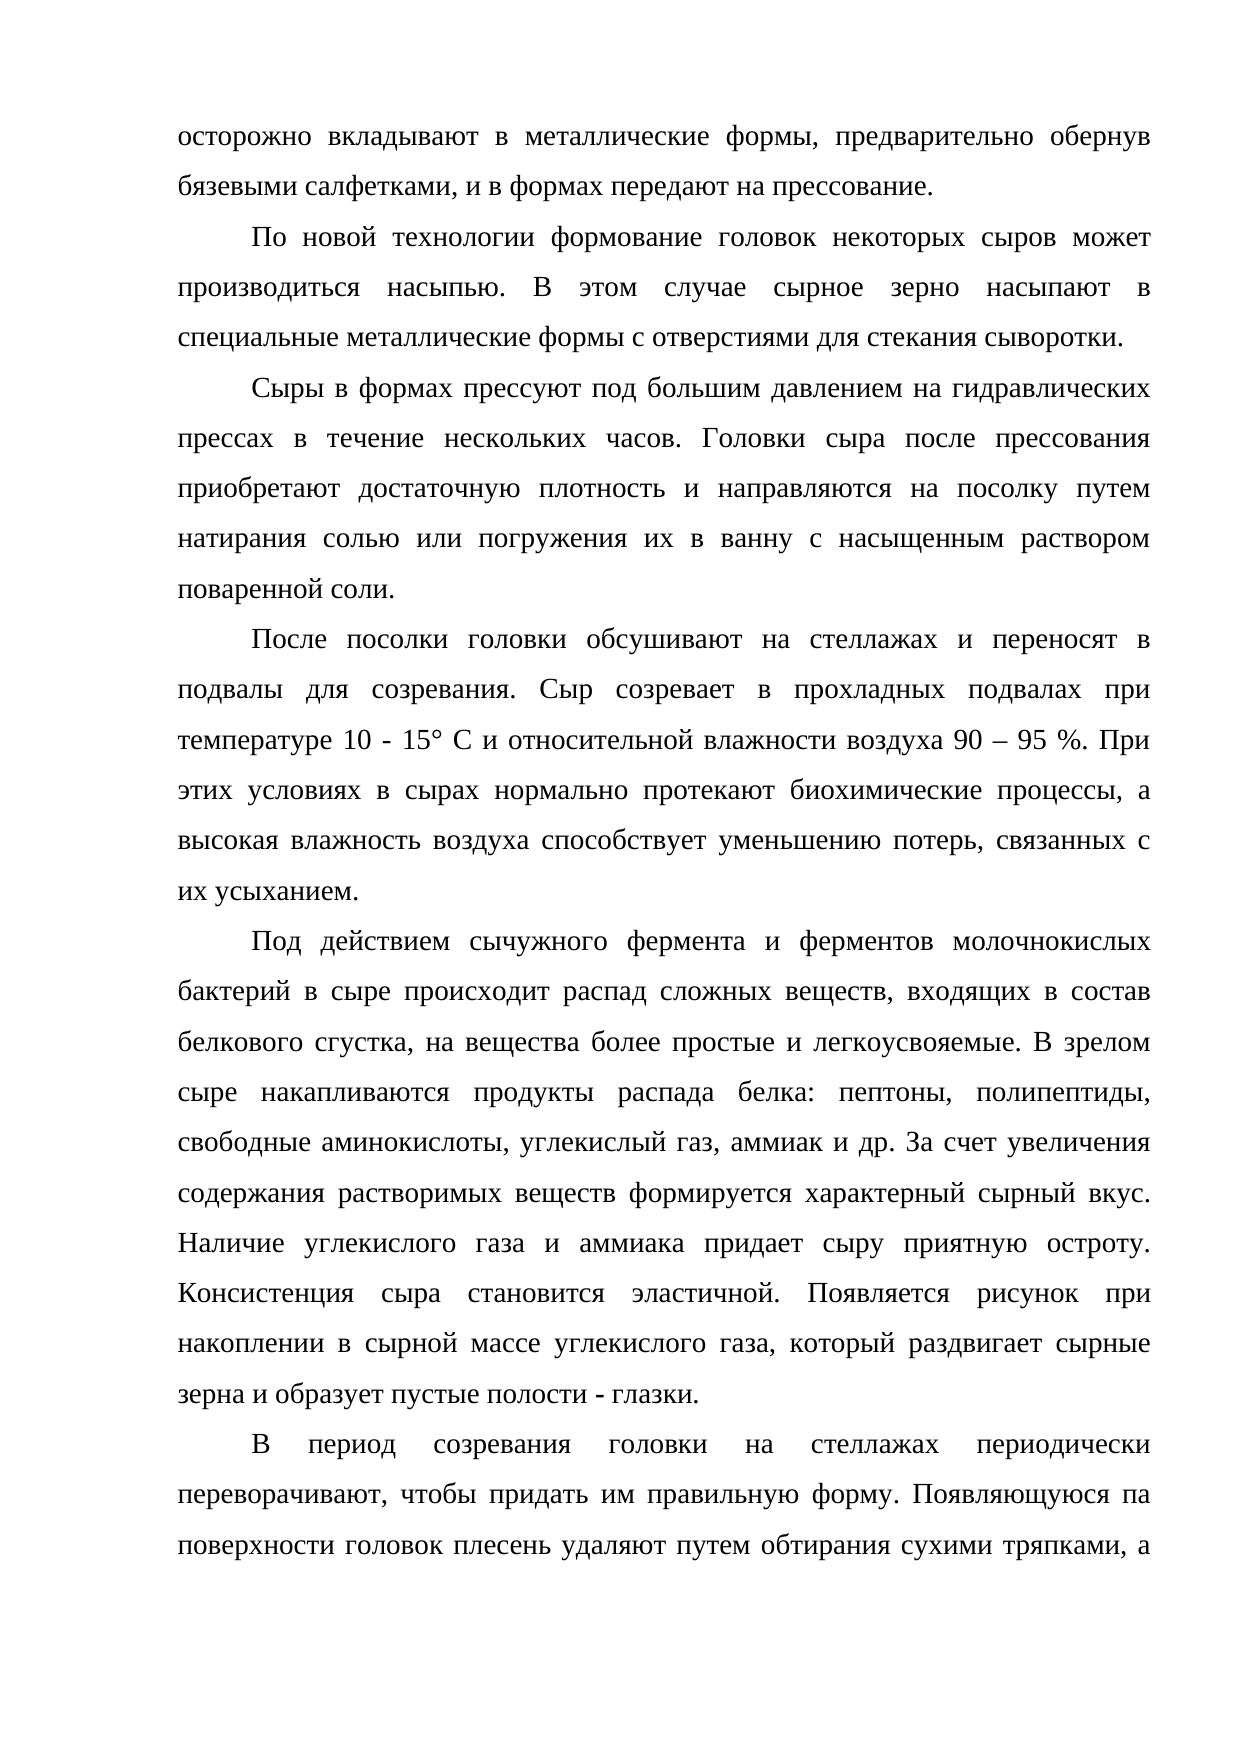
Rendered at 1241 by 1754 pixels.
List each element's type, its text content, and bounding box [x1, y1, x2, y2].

text Под действием сычужного фермента и ферментов молочнокислых бактерий в сыре происходит распад сложных веществ, входящих в состав белкового сгустка, на вещества более простые и легкоусвояемые. В зрелом сыре накапливаются продукты распада белка: пептоны, полипептиды, свободные аминокислоты, углекислый газ, аммиак и др. За счет увеличения содержания растворимых веществ формируется характерный сырный вкус. Наличие углекислого газа и аммиака придает сыру приятную остроту. Консистенция сыра становится эластичной. Появляется рисунок при накоплении в сырной массе углекислого газа, который раздвигает сырные зерна и образует пустые полости - глазки. [177, 923, 1152, 1409]
text По новой технологии формование головок некоторых сыров может производиться насыпью. В этом случае сырное зерно насыпают в специальные металлические формы с отверстиями для стекания сыворотки. [177, 219, 1152, 353]
text После посолки головки обсушивают на стеллажах и переносят в подвалы для созревания. Сыр созревает в прохладных подвалах при температуре 10 - 15° С и относительной влажности воздуха 90 – 95 %. При этих условиях в сырах нормально протекают биохимические процессы, а высокая влажность воздуха способствует уменьшению потерь, связанных с их усыханием. [177, 621, 1152, 906]
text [177, 118, 1152, 202]
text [177, 1426, 1152, 1560]
text Сыры в формах прессуют под большим давлением на гидравлических прессах в течение нескольких часов. Головки сыра после прессования приобретают достаточную плотность и направляются на посолку путем натирания солью или погружения их в ванну с насыщенным раствором поваренной соли. [177, 370, 1152, 604]
